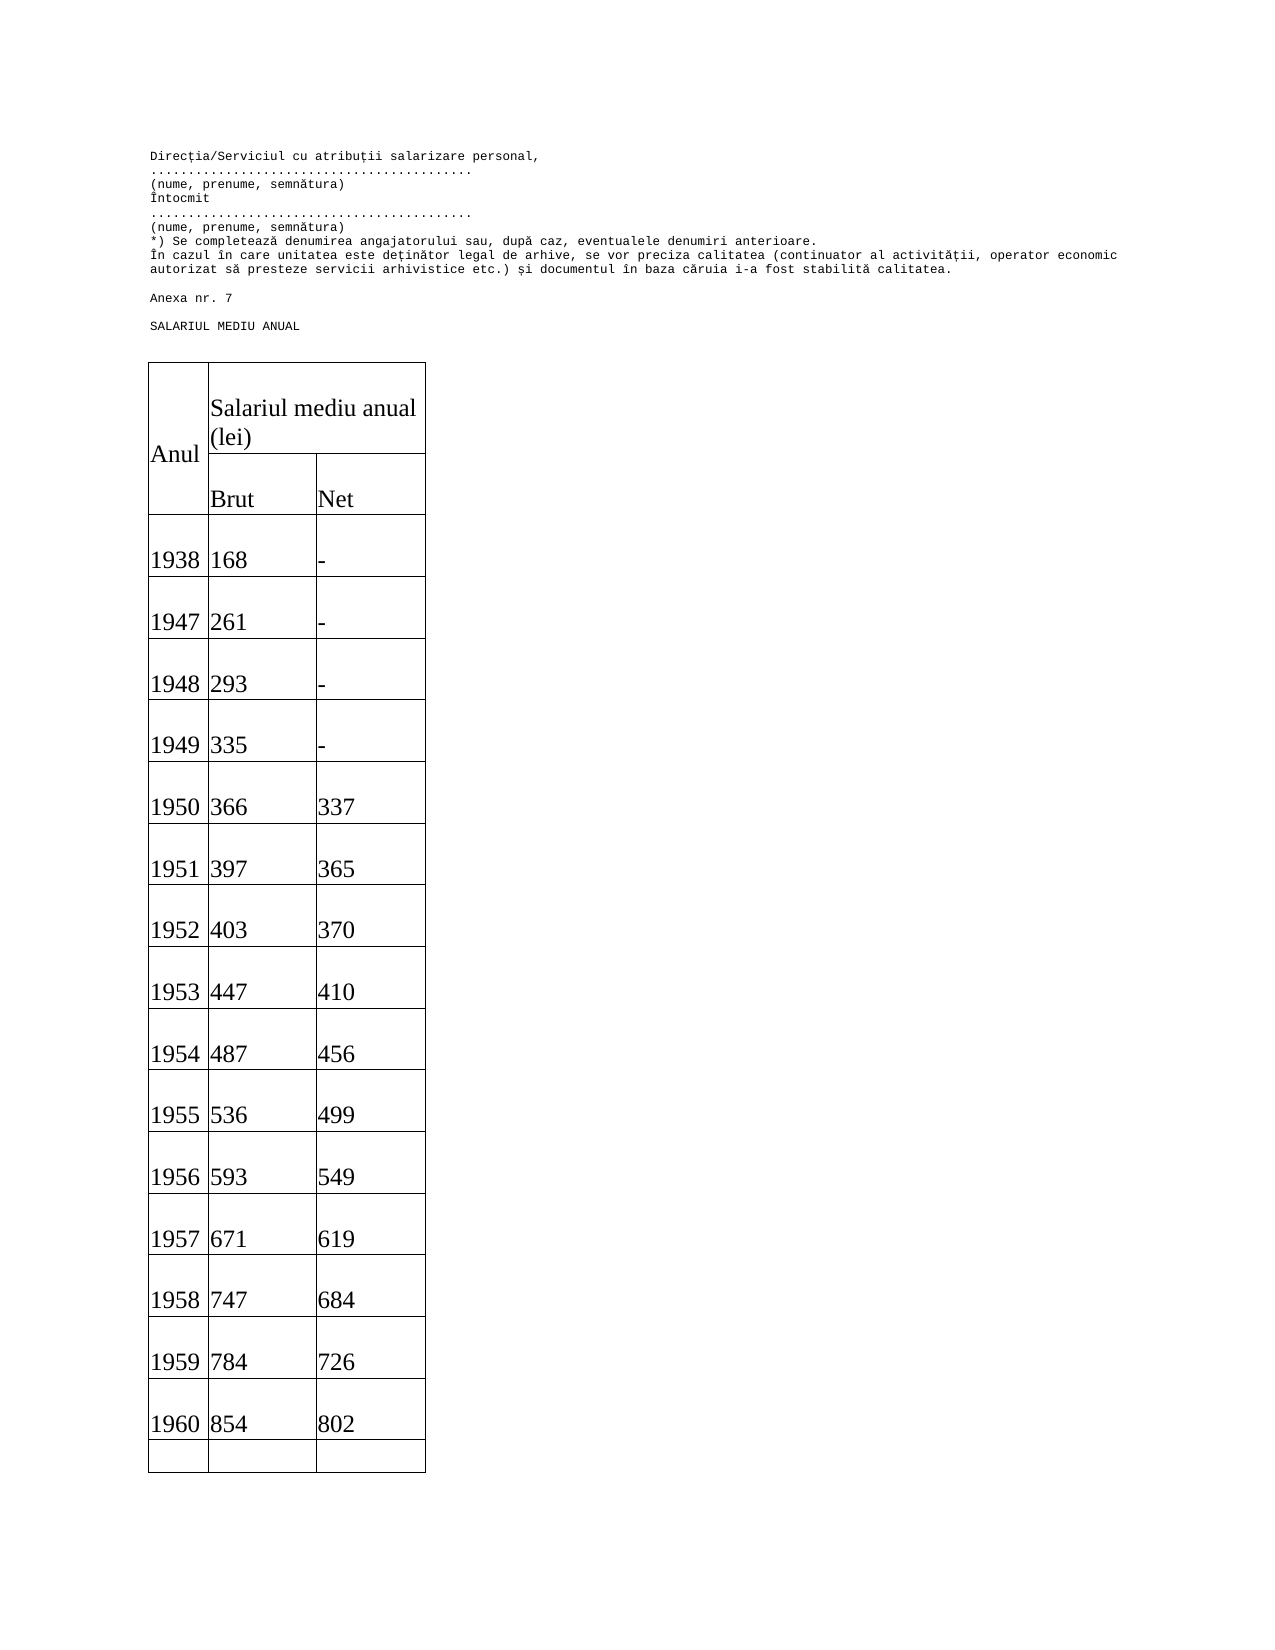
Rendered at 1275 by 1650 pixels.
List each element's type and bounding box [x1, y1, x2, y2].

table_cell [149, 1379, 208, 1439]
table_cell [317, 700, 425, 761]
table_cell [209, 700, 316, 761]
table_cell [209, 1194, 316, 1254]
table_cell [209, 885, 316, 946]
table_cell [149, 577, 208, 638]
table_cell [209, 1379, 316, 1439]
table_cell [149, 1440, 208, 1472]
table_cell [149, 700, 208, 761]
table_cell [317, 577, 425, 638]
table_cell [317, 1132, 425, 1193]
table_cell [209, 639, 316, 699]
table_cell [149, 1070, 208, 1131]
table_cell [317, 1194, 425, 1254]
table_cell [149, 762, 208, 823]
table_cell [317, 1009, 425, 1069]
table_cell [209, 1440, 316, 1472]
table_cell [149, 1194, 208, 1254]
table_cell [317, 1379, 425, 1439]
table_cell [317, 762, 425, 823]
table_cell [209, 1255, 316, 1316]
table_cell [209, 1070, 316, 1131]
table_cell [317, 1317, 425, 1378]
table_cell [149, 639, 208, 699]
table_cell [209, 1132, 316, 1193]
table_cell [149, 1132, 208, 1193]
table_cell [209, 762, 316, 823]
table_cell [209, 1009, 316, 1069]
text [150, 150, 1125, 362]
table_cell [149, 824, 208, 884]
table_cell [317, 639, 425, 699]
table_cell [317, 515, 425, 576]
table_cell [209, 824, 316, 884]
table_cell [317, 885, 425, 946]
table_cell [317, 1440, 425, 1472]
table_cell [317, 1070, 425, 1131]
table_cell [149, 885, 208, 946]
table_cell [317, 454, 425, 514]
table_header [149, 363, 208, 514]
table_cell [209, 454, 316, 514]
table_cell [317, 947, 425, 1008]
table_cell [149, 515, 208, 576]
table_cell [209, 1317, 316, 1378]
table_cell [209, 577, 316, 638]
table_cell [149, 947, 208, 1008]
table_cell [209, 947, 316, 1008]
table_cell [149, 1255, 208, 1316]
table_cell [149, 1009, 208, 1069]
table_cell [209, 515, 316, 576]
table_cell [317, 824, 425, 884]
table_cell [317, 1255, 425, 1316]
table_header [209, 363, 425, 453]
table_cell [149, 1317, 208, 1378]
